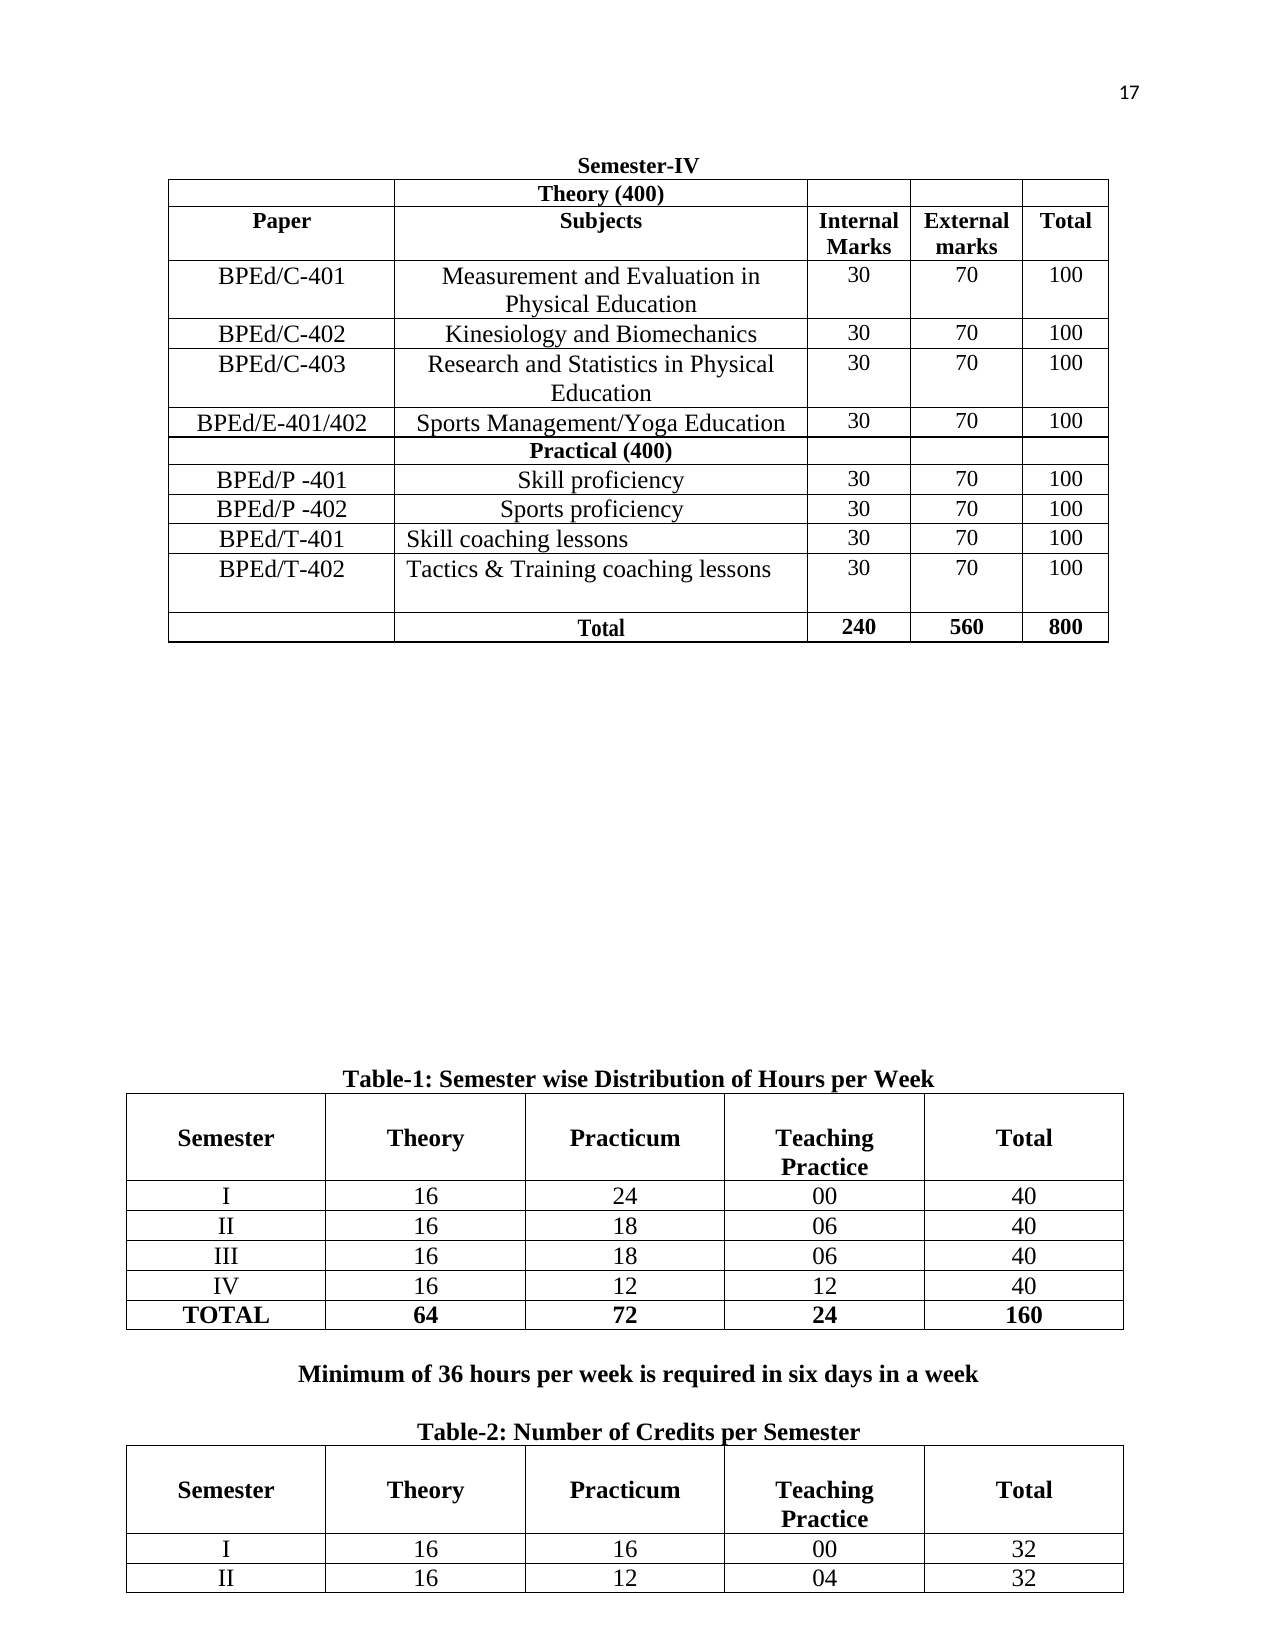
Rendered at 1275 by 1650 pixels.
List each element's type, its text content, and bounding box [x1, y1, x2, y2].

table_cell TOTAL [127, 1301, 325, 1329]
table_cell 100 [1023, 349, 1108, 407]
table_header Practicum [526, 1446, 724, 1533]
table_cell Internal Marks [808, 207, 910, 260]
text Table-1: Semester wise Distribution of Hours per Week [137, 1064, 1139, 1093]
table_cell Sports Management/Yoga Education [395, 408, 807, 436]
table_cell 64 [326, 1301, 525, 1329]
table_cell BPEd/C-401 [169, 261, 394, 318]
table_cell II [127, 1564, 325, 1592]
table_cell Paper [169, 207, 394, 260]
table_header Teaching Practice [725, 1446, 924, 1533]
table_cell 100 [1023, 408, 1108, 436]
table_cell 100 [1023, 554, 1108, 612]
table_cell [169, 613, 394, 641]
table_cell 16 [326, 1181, 525, 1210]
table_cell Tactics & Training coaching lessons [395, 554, 807, 612]
table_header Theory (400) [395, 180, 807, 206]
table_cell 70 [911, 465, 1022, 493]
table_cell 30 [808, 408, 910, 436]
table_cell 18 [526, 1241, 724, 1270]
table_cell III [127, 1241, 325, 1270]
table_cell 40 [925, 1241, 1123, 1270]
table_cell 00 [725, 1181, 924, 1210]
text Minimum of 36 hours per week is required in six days in a week [137, 1359, 1139, 1388]
table_header [911, 180, 1022, 206]
table_cell 04 [725, 1564, 924, 1592]
table_cell 30 [808, 524, 910, 553]
table_cell BPEd/C-403 [169, 349, 394, 407]
table_cell [169, 438, 394, 464]
table_cell 30 [808, 261, 910, 318]
table_cell 100 [1023, 495, 1108, 523]
table_header Total [925, 1094, 1123, 1180]
table_cell 16 [326, 1564, 525, 1592]
table_header Theory [326, 1446, 525, 1533]
table_cell 240 [808, 613, 910, 641]
table_header Semester [127, 1446, 325, 1533]
table_cell 30 [808, 319, 910, 348]
table_header [169, 180, 394, 206]
table_cell Research and Statistics in Physical Education [395, 349, 807, 407]
table_cell BPEd/P -401 [169, 465, 394, 493]
table_cell Sports proficiency [395, 495, 807, 523]
table_cell 16 [326, 1534, 525, 1562]
table_cell 06 [725, 1241, 924, 1270]
table_cell 560 [911, 613, 1022, 641]
table_cell Practical (400) [395, 438, 807, 464]
table_cell I [127, 1534, 325, 1562]
table_cell I [127, 1181, 325, 1210]
text Table-2: Number of Credits per Semester [137, 1417, 1139, 1445]
table_cell 16 [526, 1534, 724, 1562]
table_cell 30 [808, 554, 910, 612]
table_cell 16 [326, 1241, 525, 1270]
table_cell Total [1023, 207, 1108, 260]
table_cell 70 [911, 554, 1022, 612]
text Semester-IV [137, 152, 1139, 178]
table_cell II [127, 1211, 325, 1240]
table_cell 100 [1023, 465, 1108, 493]
table_cell 70 [911, 524, 1022, 553]
table_cell BPEd/E-401/402 [169, 408, 394, 436]
table_header [1023, 180, 1108, 206]
table_cell 12 [526, 1271, 724, 1299]
table_cell Measurement and Evaluation in Physical Education [395, 261, 807, 318]
table_header Theory [326, 1094, 525, 1180]
table_cell 06 [725, 1211, 924, 1240]
table_cell 40 [925, 1271, 1123, 1299]
table_cell 24 [526, 1181, 724, 1210]
table_cell BPEd/C-402 [169, 319, 394, 348]
table_cell 32 [925, 1564, 1123, 1592]
table_cell Skill coaching lessons [395, 524, 807, 553]
table_cell 160 [925, 1301, 1123, 1329]
table_header [808, 180, 910, 206]
table_cell 70 [911, 495, 1022, 523]
table_cell 30 [808, 495, 910, 523]
table_cell 18 [526, 1211, 724, 1240]
table_cell 30 [808, 349, 910, 407]
table_cell 40 [925, 1211, 1123, 1240]
table_cell 70 [911, 261, 1022, 318]
table_cell [808, 438, 910, 464]
table_cell [911, 438, 1022, 464]
table_cell 800 [1023, 613, 1108, 641]
table_cell 100 [1023, 319, 1108, 348]
table_cell 70 [911, 349, 1022, 407]
table_cell BPEd/T-401 [169, 524, 394, 553]
table_cell 00 [725, 1534, 924, 1562]
table_cell 100 [1023, 261, 1108, 318]
table_cell External marks [911, 207, 1022, 260]
table_cell BPEd/P -402 [169, 495, 394, 523]
table_cell Subjects [395, 207, 807, 260]
table_cell 16 [326, 1271, 525, 1299]
table_header Teaching Practice [725, 1094, 924, 1180]
table_cell 32 [925, 1534, 1123, 1562]
table_cell Skill proficiency [395, 465, 807, 493]
table_cell 72 [526, 1301, 724, 1329]
table_cell [1023, 438, 1108, 464]
table_cell 70 [911, 408, 1022, 436]
table_cell 30 [808, 465, 910, 493]
table_cell 16 [326, 1211, 525, 1240]
table_header Semester [127, 1094, 325, 1180]
table_header Total [925, 1446, 1123, 1533]
table_cell IV [127, 1271, 325, 1299]
table_header Practicum [526, 1094, 724, 1180]
table_cell 100 [1023, 524, 1108, 553]
table_cell 40 [925, 1181, 1123, 1210]
table_cell 24 [725, 1301, 924, 1329]
table_cell 12 [526, 1564, 724, 1592]
table_cell 70 [911, 319, 1022, 348]
table_cell Kinesiology and Biomechanics [395, 319, 807, 348]
table_cell Total [395, 613, 807, 641]
table_cell BPEd/T-402 [169, 554, 394, 612]
table_cell 12 [725, 1271, 924, 1299]
